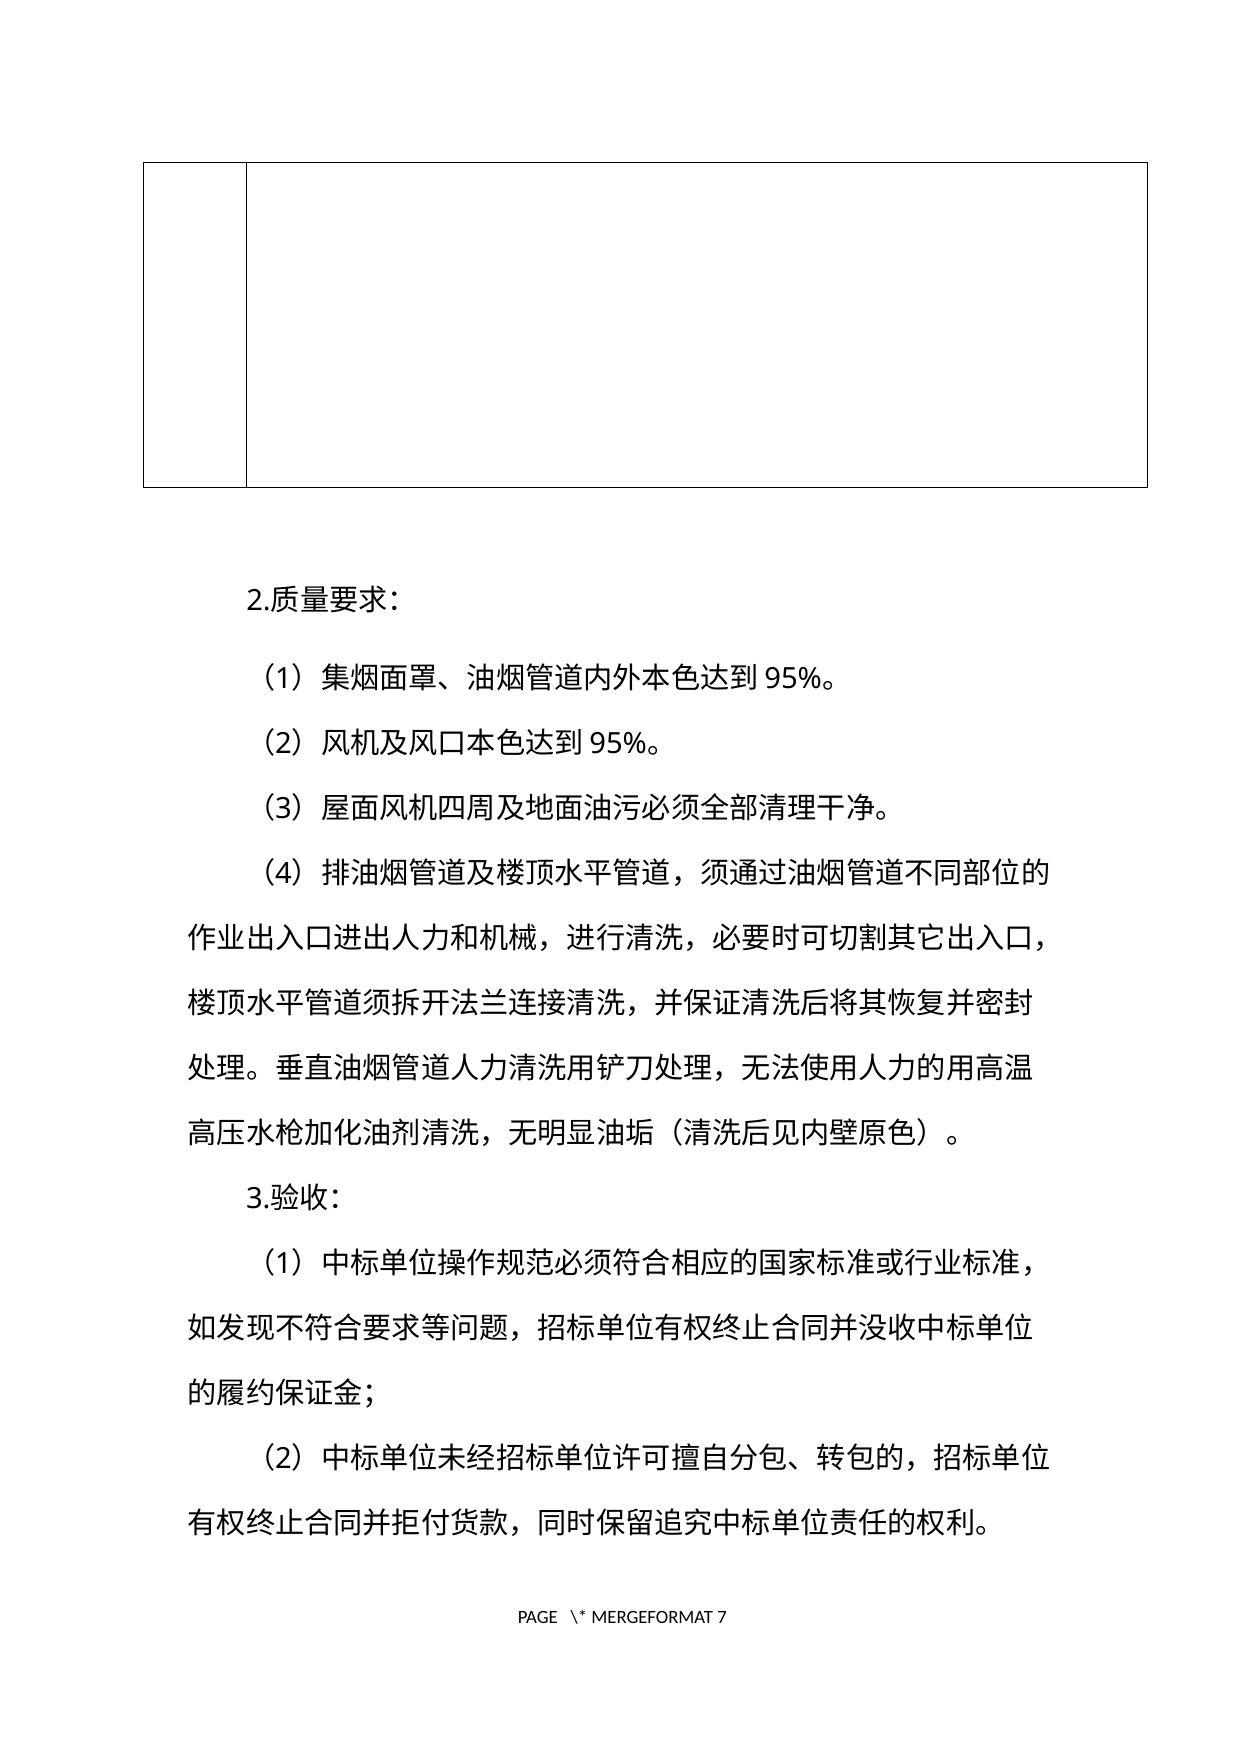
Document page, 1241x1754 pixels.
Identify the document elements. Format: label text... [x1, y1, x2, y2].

text 3.验收： [187, 1163, 1053, 1228]
text （3）屋面风机四周及地面油污必须全部清理干净。 [187, 773, 1053, 838]
text （2）中标单位未经招标单位许可擅自分包、转包的，招标单位有权终止合同并拒付货款，同时保留追究中标单位责任的权利。 [187, 1423, 1053, 1553]
text 2.质量要求： [246, 566, 1053, 631]
text （1）中标单位操作规范必须符合相应的国家标准或行业标准，如发现不符合要求等问题，招标单位有权终止合同并没收中标单位的履约保证金； [187, 1228, 1053, 1423]
text （2）风机及风口本色达到95%。 [187, 708, 1053, 773]
text （1）集烟面罩、油烟管道内外本色达到95%。 [187, 643, 1053, 708]
text （4）排油烟管道及楼顶水平管道，须通过油烟管道不同部位的作业出入口进出人力和机械，进行清洗，必要时可切割其它出入口，楼顶水平管道须拆开法兰连接清洗，并保证清洗后将其恢复并密封处理。垂直油烟管道人力清洗用铲刀处理，无法使用人力的用高温高压水枪加化油剂清洗，无明显油垢（清洗后见内壁原色）。 [187, 838, 1053, 1163]
